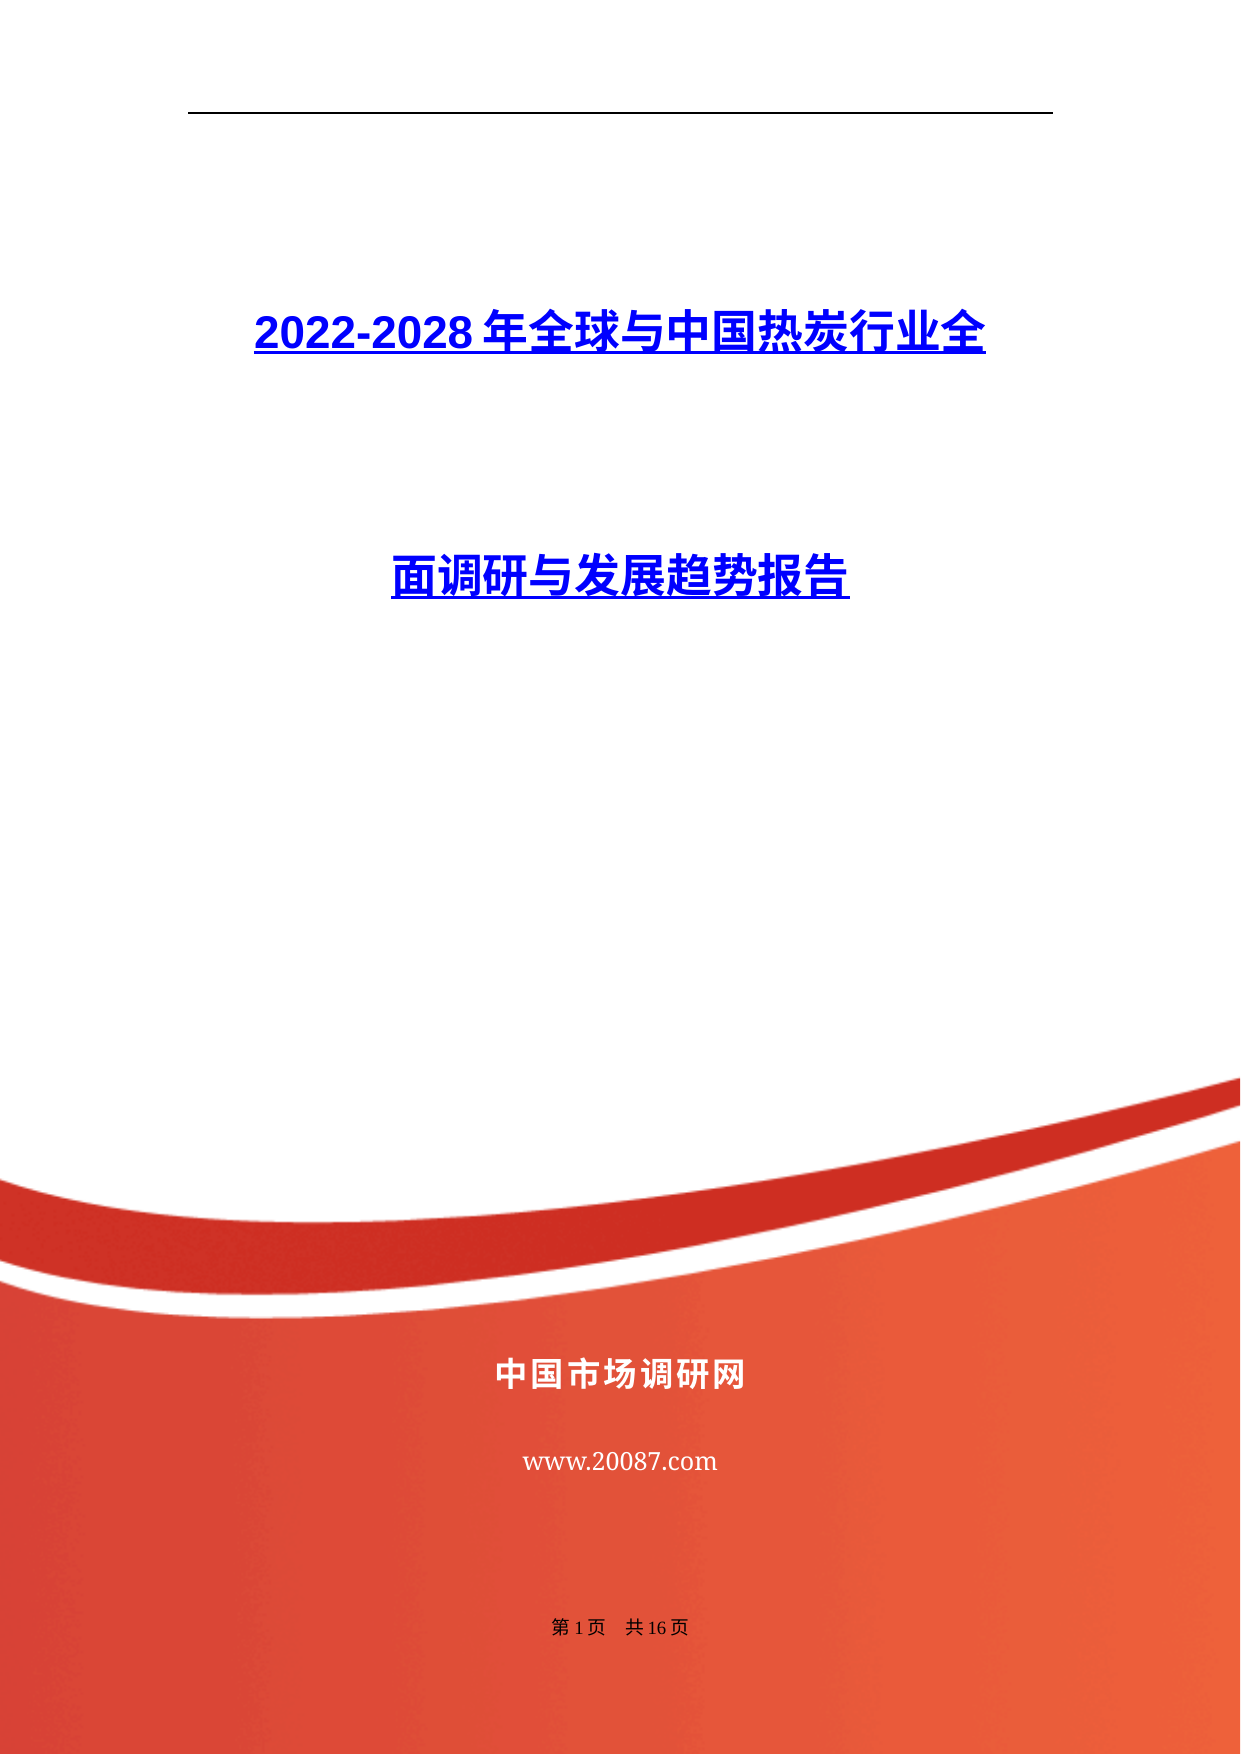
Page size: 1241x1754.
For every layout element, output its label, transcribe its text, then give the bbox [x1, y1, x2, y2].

table_header 2022-2028年全球与中国热炭行业全面调研与发展趋势报告 [188, 207, 1053, 773]
subtitle 中国市场调研网 [187, 1339, 1053, 1404]
picture [0, 1006, 1241, 1754]
text www.20087.com [187, 1428, 1053, 1493]
